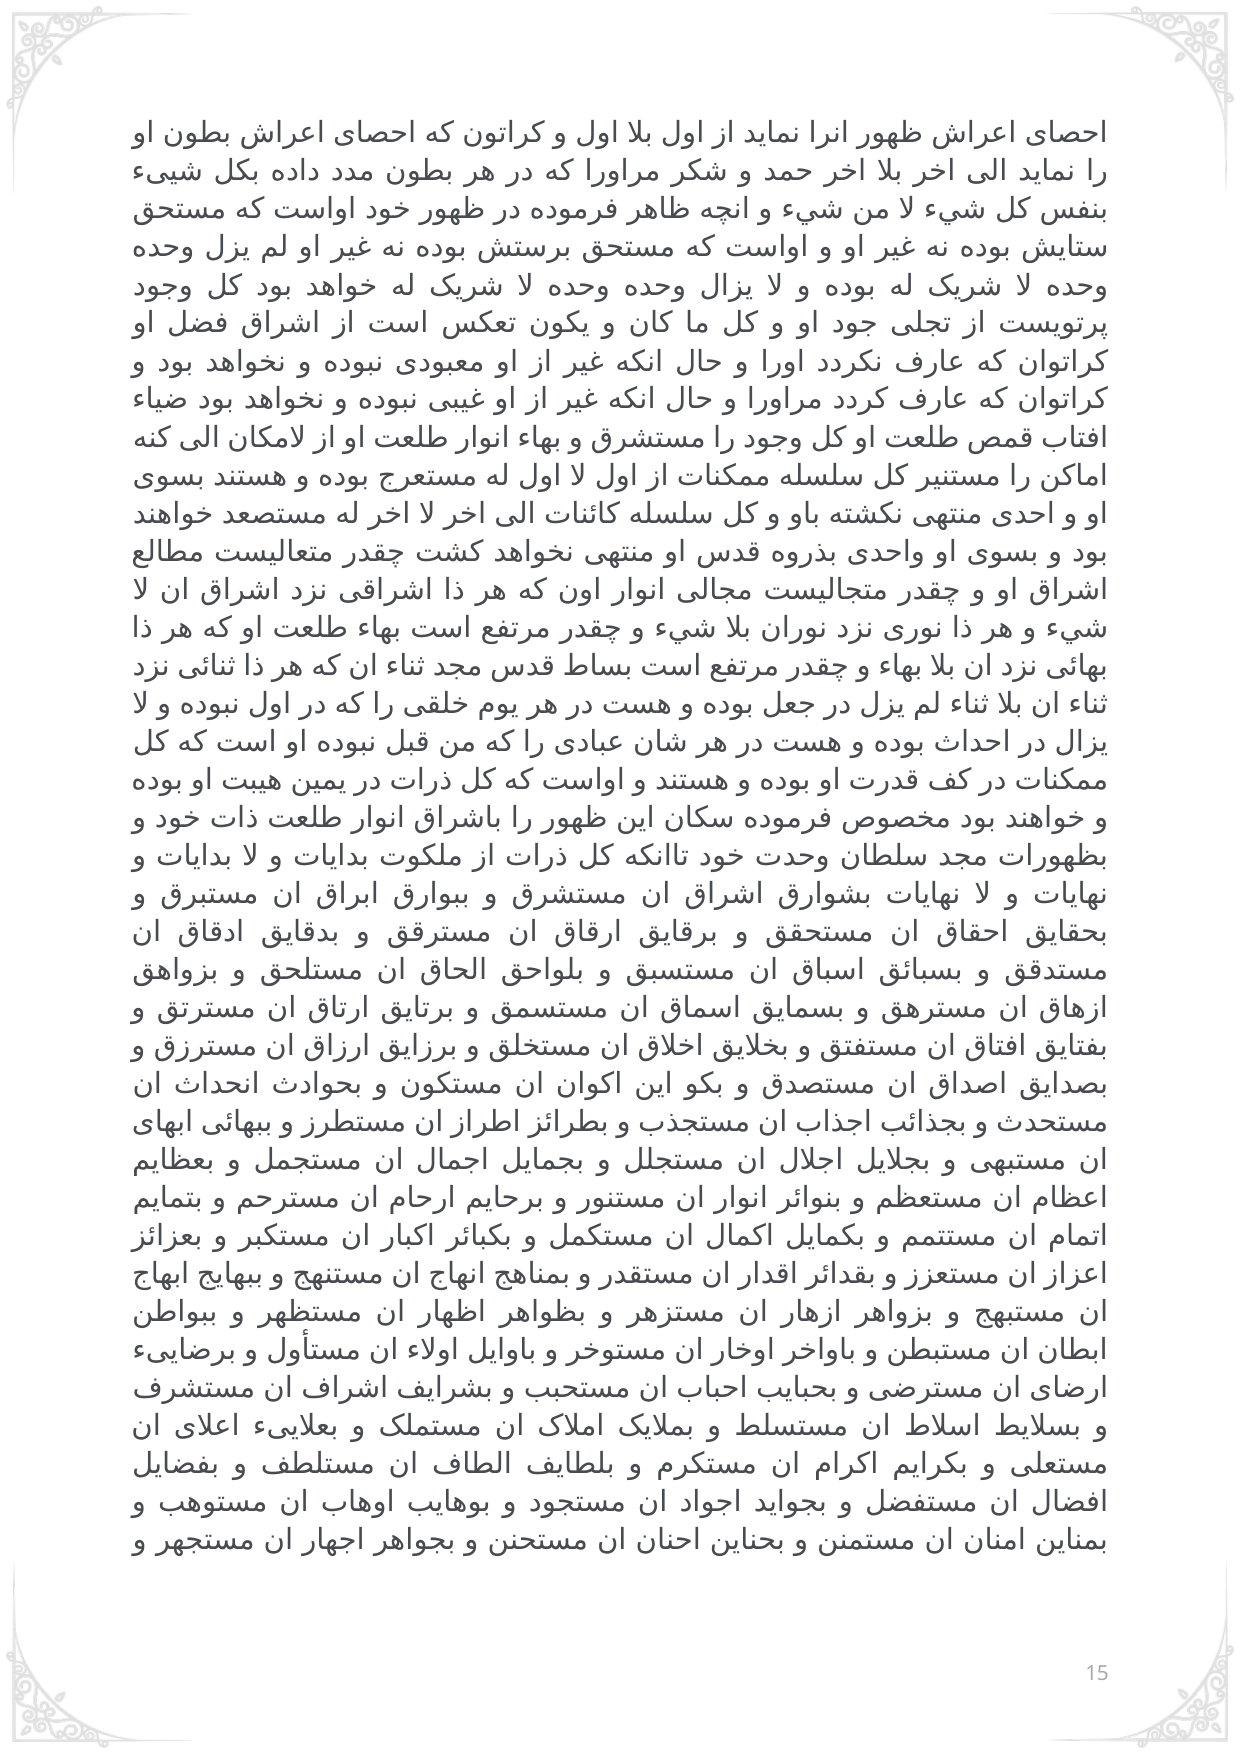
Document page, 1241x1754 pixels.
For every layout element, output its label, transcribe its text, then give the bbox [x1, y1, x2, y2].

picture [1046, 1560, 1234, 1748]
picture [6, 1560, 194, 1748]
picture [1046, 6, 1234, 194]
picture [6, 6, 194, 194]
